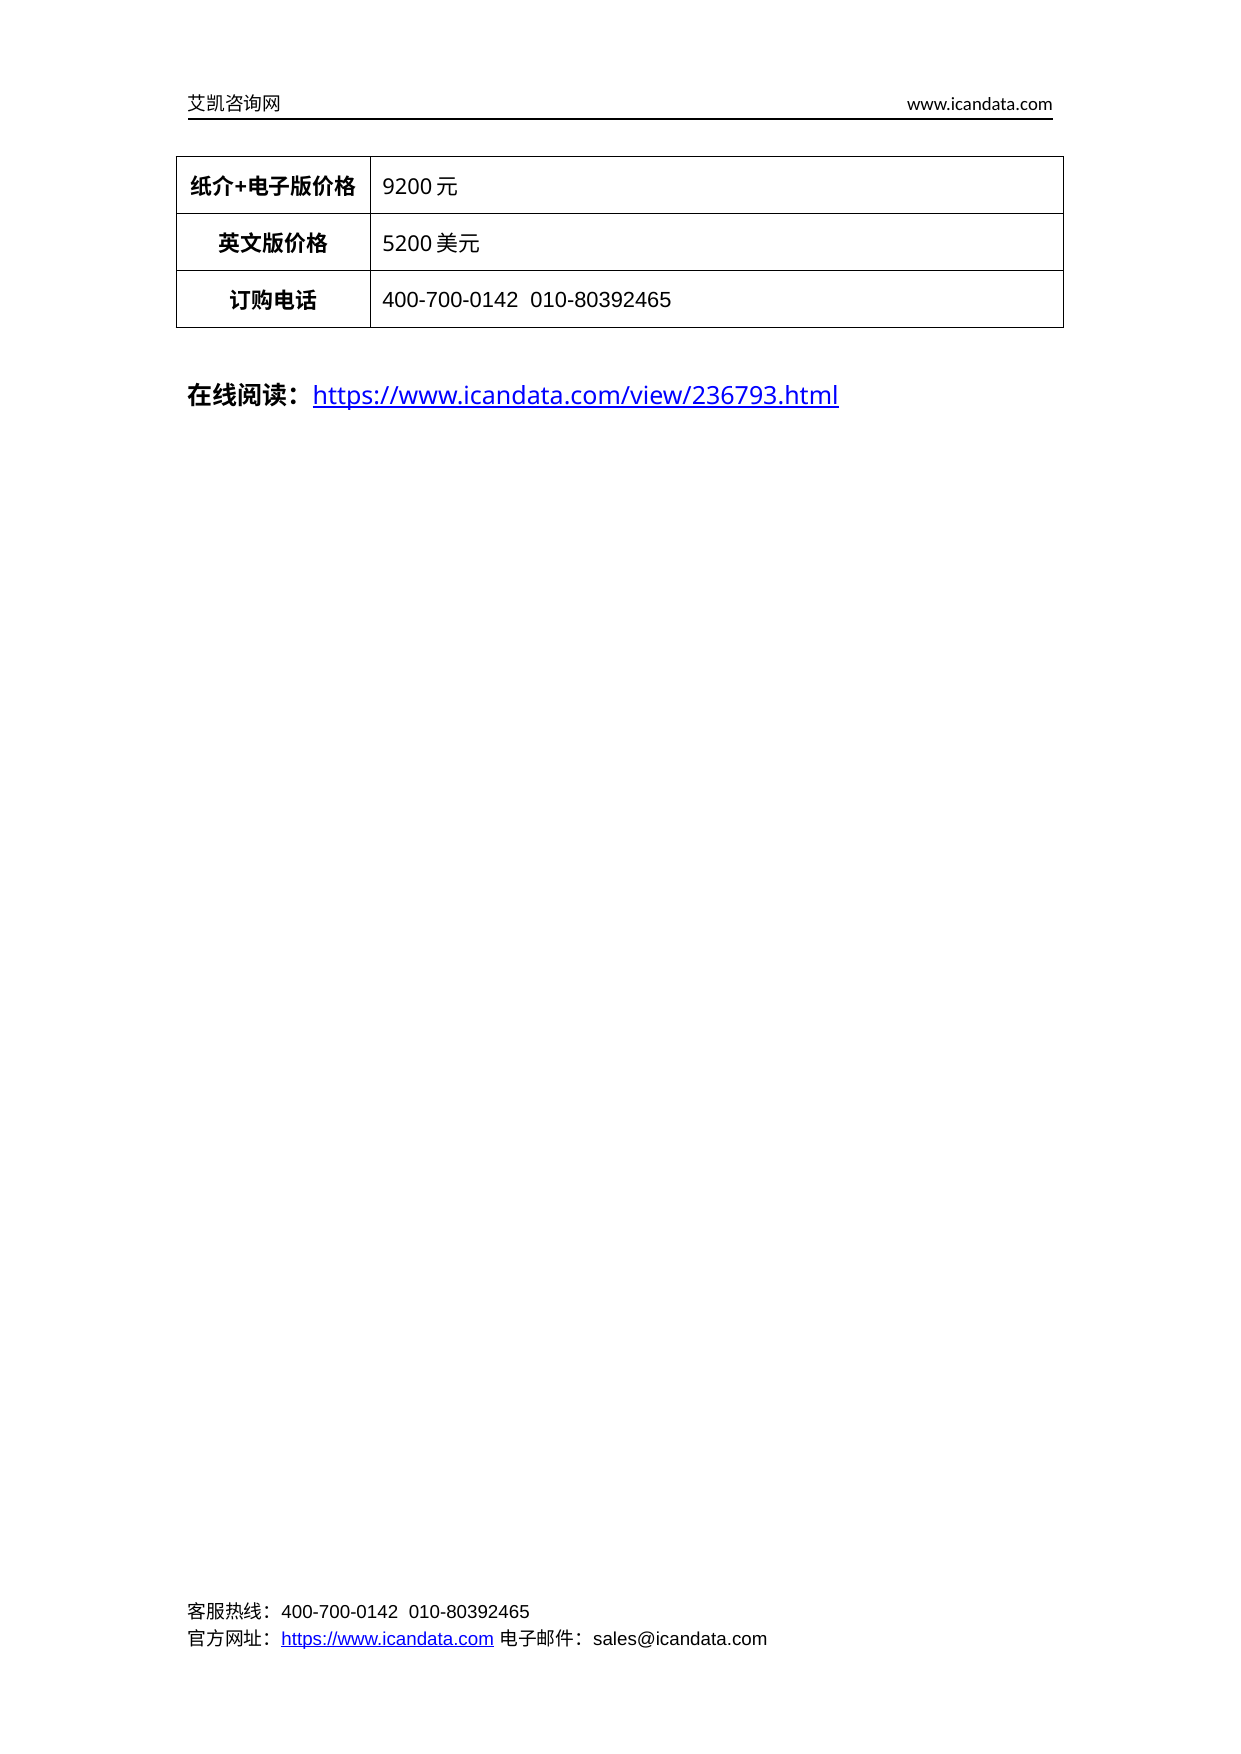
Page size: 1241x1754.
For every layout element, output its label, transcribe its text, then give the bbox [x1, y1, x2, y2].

table_cell 5200美元 [371, 214, 1063, 270]
table_cell 英文版价格 [177, 214, 370, 270]
text 在线阅读：https://www.icandata.com/view/236793.html [187, 361, 1053, 426]
table_cell 400-700-0142 010-80392465 [371, 271, 1063, 327]
table_cell 纸介+电子版价格 [177, 157, 370, 213]
table_cell 订购电话 [177, 271, 370, 327]
table_cell 9200元 [371, 157, 1063, 213]
